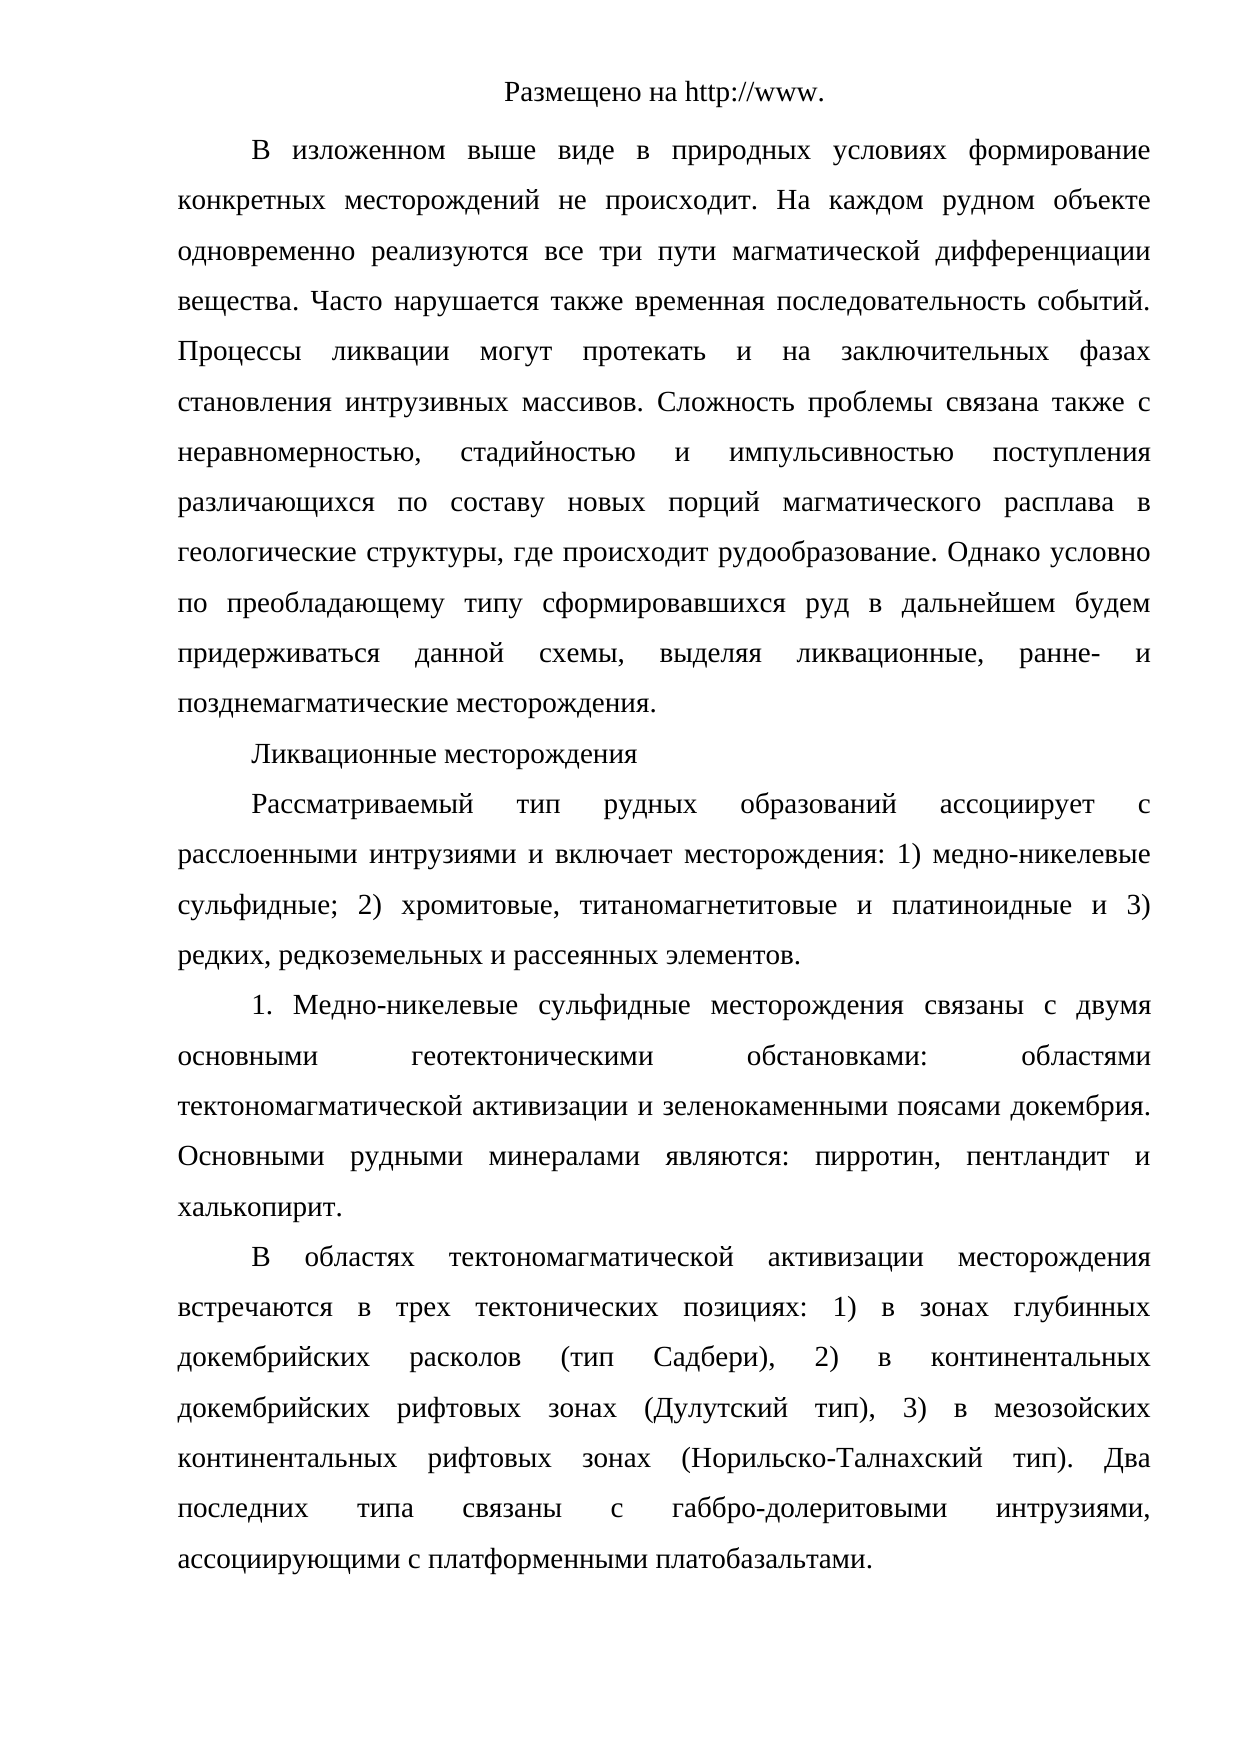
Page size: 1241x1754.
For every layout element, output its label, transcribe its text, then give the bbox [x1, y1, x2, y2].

text В изложенном выше виде в природных условиях формирование конкретных месторождений не происходит. На каждом рудном объекте одновременно реализуются все три пути магматической дифференциации вещества. Часто нарушается также временная последовательность событий. Процессы ликвации могут протекать и на заключительных фазах становления интрузивных массивов. Сложность проблемы связана также с неравномерностью, стадийностью и импульсивностью поступления различающихся по составу новых порций магматического расплава в геологические структуры, где происходит рудообразование. Однако условно по преобладающему типу сформировавшихся руд в дальнейшем будем придерживаться данной схемы, выделяя ликвационные, ранне- и позднемагматические месторождения. [177, 132, 1152, 719]
text 1. Медно-никелевые сульфидные месторождения связаны с двумя основными геотектоническими обстановками: областями тектономагматической активизации и зеленокаменными поясами докембрия. Основными рудными минералами являются: пирротин, пентландит и халькопирит. [177, 987, 1152, 1222]
text Ликвационные месторождения [177, 736, 1152, 769]
text В областях тектономагматической активизации месторождения встречаются в трех тектонических позициях: 1) в зонах глубинных докембрийских расколов (тип Садбери), 2) в континентальных докембрийских рифтовых зонах (Дулутский тип), 3) в мезозойских континентальных рифтовых зонах (Норильско-Талнахский тип). Два последних типа связаны с габбро-долеритовыми интрузиями, ассоциирующими с платформенными платобазальтами. [177, 1239, 1152, 1574]
text Рассматриваемый тип рудных образований ассоциирует с расслоенными интрузиями и включает месторождения: 1) медно-никелевые сульфидные; 2) хромитовые, титаномагнетитовые и платиноидные и 3) редких, редкоземельных и рассеянных элементов. [177, 786, 1152, 971]
